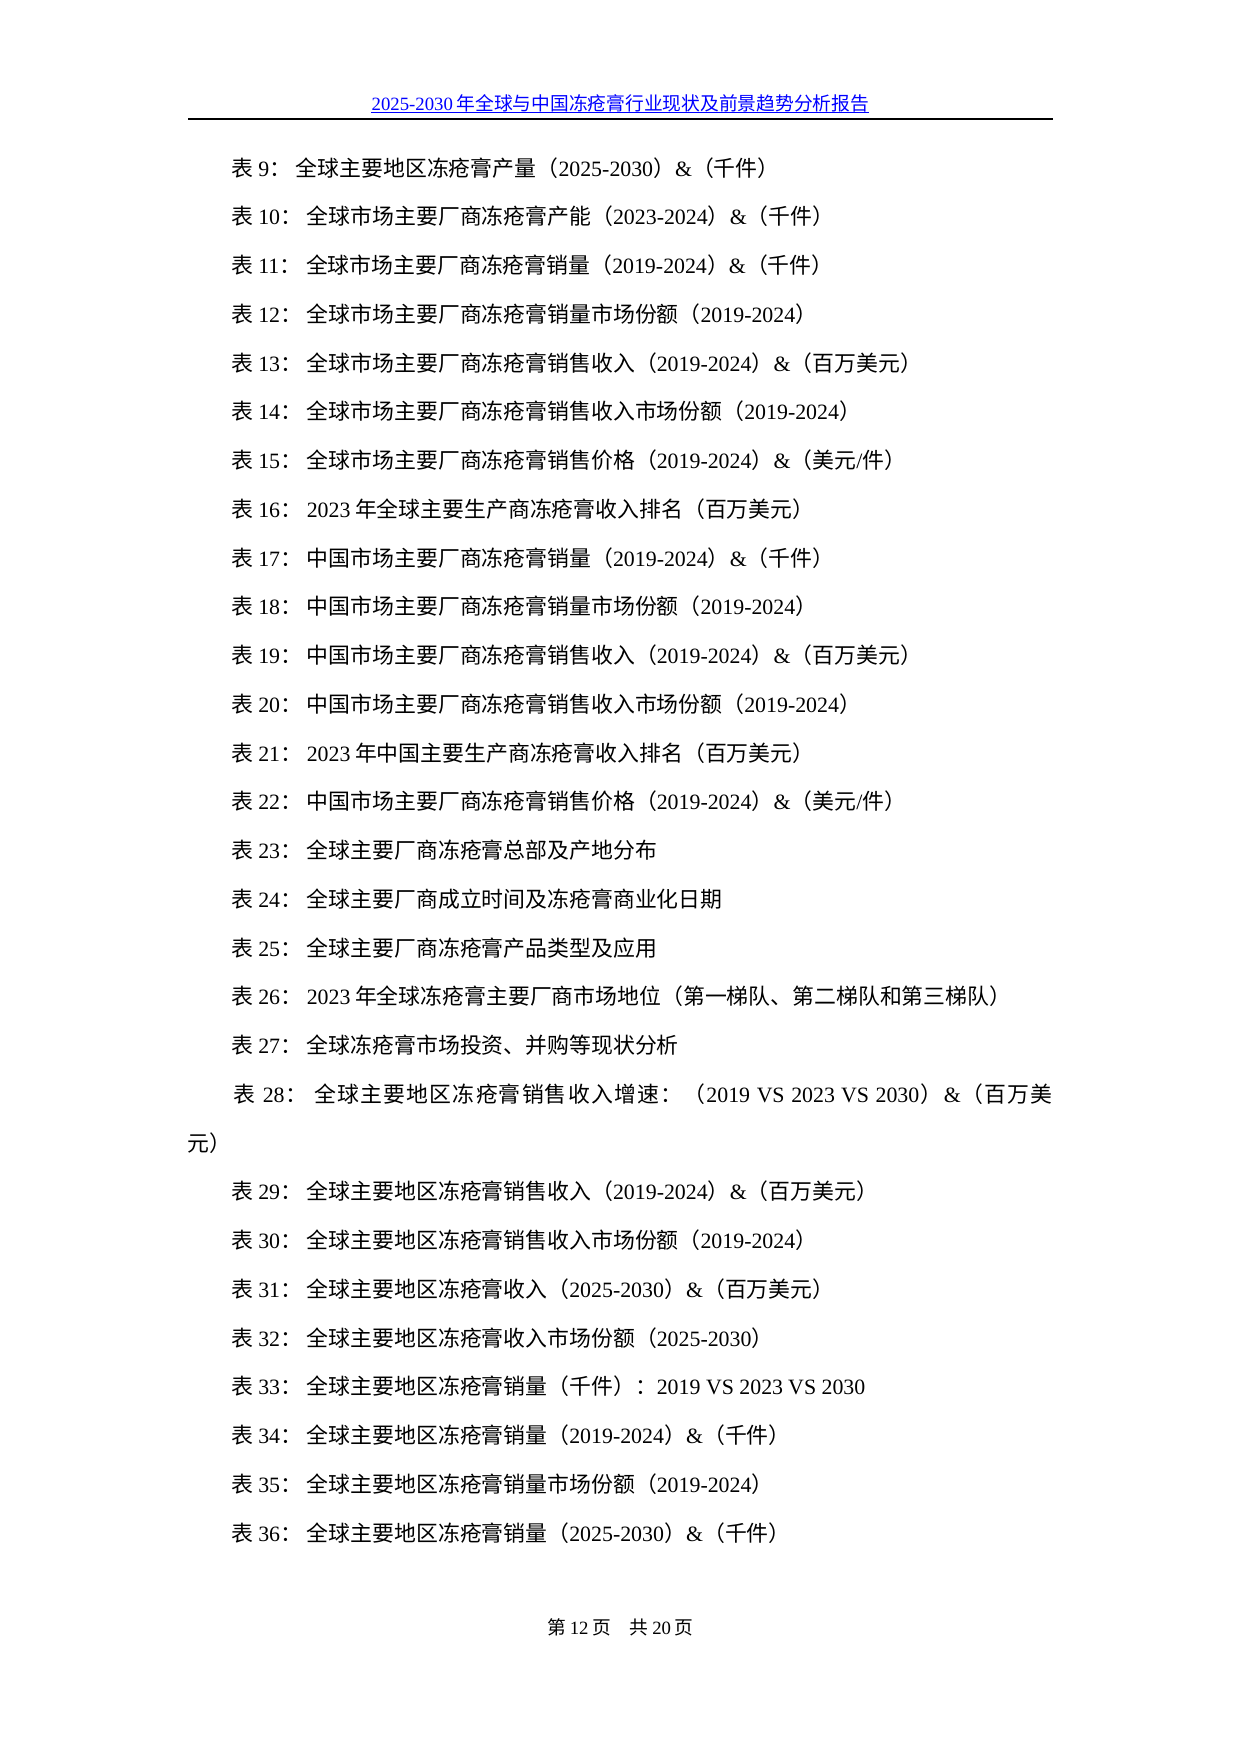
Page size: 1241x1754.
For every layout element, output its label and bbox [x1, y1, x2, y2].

text [187, 150, 1053, 1548]
